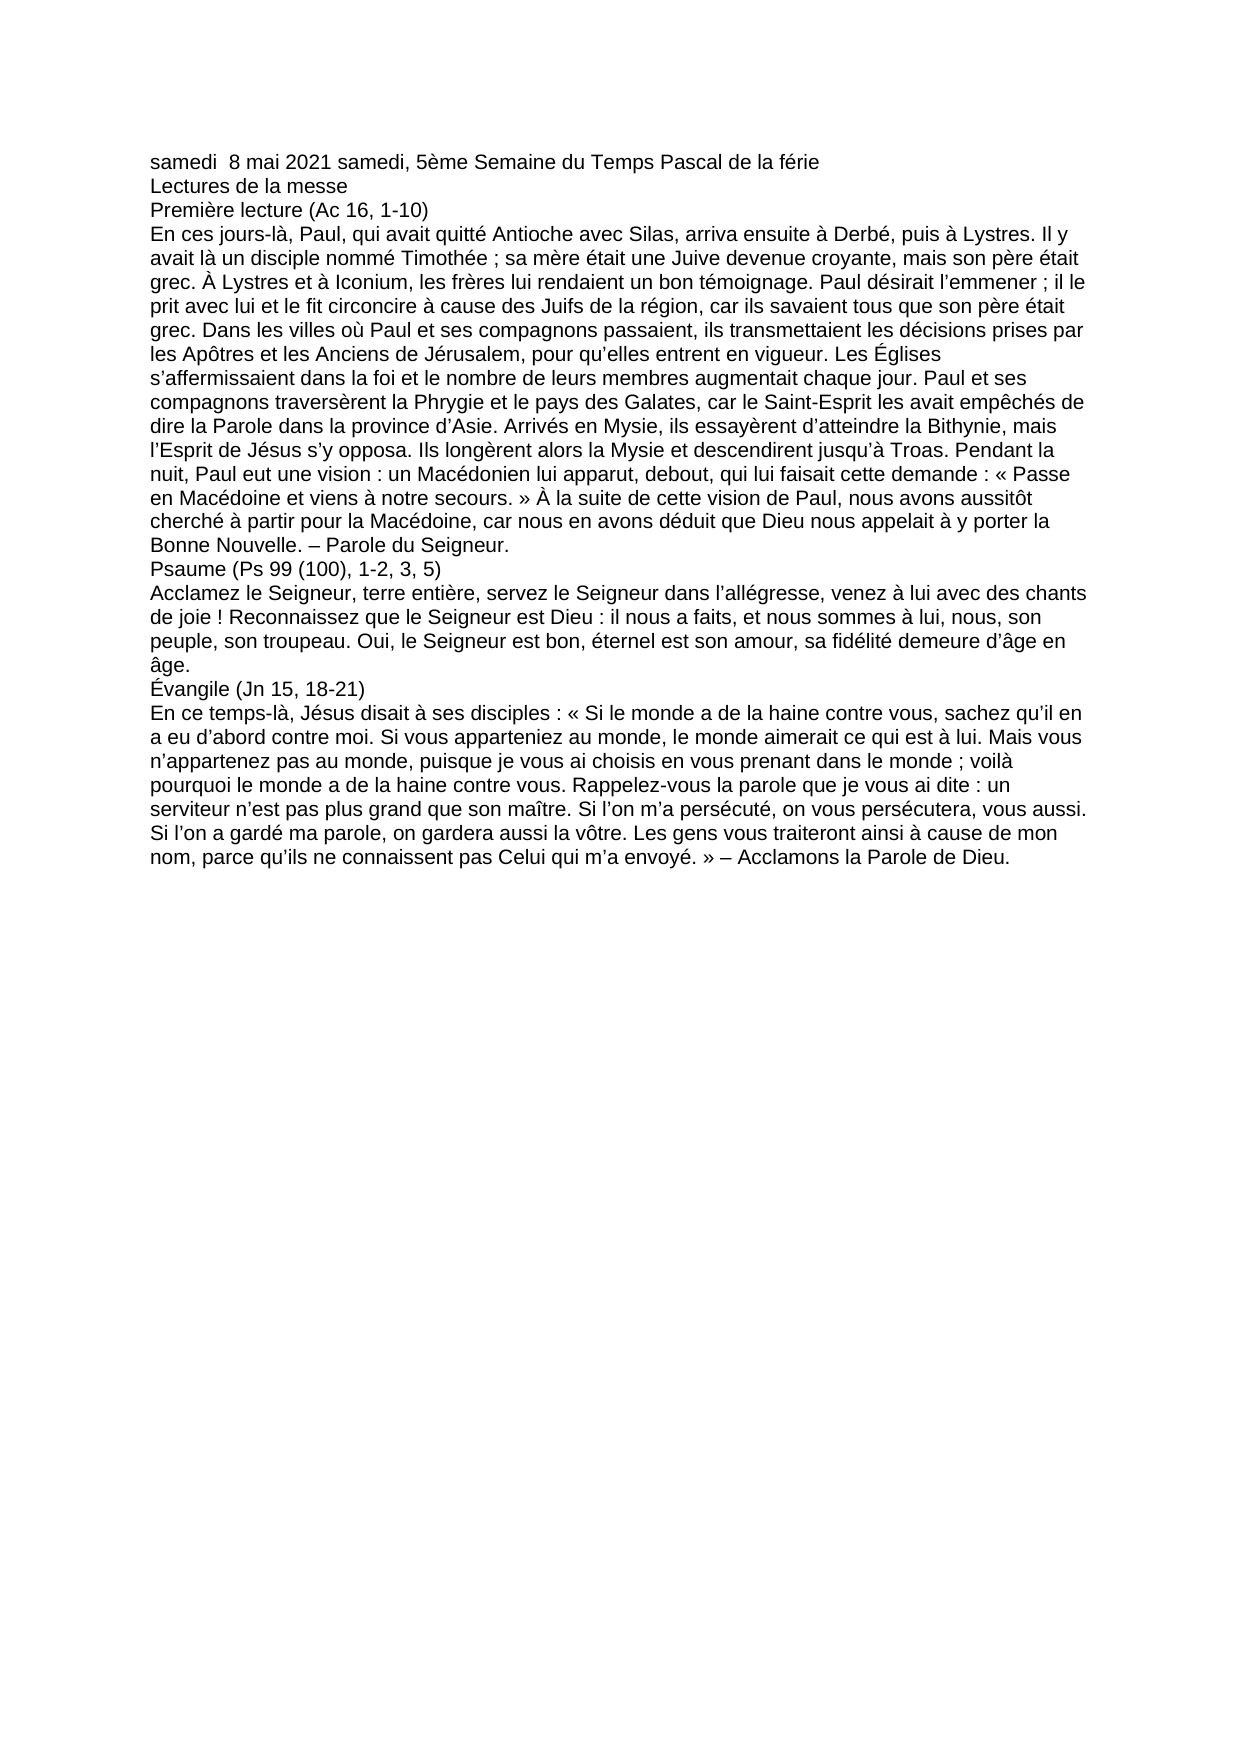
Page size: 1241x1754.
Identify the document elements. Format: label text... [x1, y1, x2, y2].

text En ces jours-là, Paul, qui avait quitté Antioche avec Silas, arriva ensuite à Derbé, puis à Lystres. Il y avait là un disciple nommé Timothée ; sa mère était une Juive devenue croyante, mais son père était grec. À Lystres et à Iconium, les frères lui rendaient un bon témoignage. Paul désirait l’emmener ; il le prit avec lui et le fit circoncire à cause des Juifs de la région, car ils savaient tous que son père était grec. Dans les villes où Paul et ses compagnons passaient, ils transmettaient les décisions prises par les Apôtres et les Anciens de Jérusalem, pour qu’elles entrent en vigueur. Les Églises s’affermissaient dans la foi et le nombre de leurs membres augmentait chaque jour. Paul et ses compagnons traversèrent la Phrygie et le pays des Galates, car le Saint-Esprit les avait empêchés de dire la Parole dans la province d’Asie. Arrivés en Mysie, ils essayèrent d’atteindre la Bithynie, mais l’Esprit de Jésus s’y opposa. Ils longèrent alors la Mysie et descendirent jusqu’à Troas. Pendant la nuit, Paul eut une vision : un Macédonien lui apparut, debout, qui lui faisait cette demande : « Passe en Macédoine et viens à notre secours. » À la suite de cette vision de Paul, nous avons aussitôt cherché à partir pour la Macédoine, car nous en avons déduit que Dieu nous appelait à y porter la Bonne Nouvelle. – Parole du Seigneur. [150, 222, 1090, 557]
text En ce temps-là, Jésus disait à ses disciples : « Si le monde a de la haine contre vous, sachez qu’il en a eu d’abord contre moi. Si vous apparteniez au monde, le monde aimerait ce qui est à lui. Mais vous n’appartenez pas au monde, puisque je vous ai choisis en vous prenant dans le monde ; voilà pourquoi le monde a de la haine contre vous. Rappelez-vous la parole que je vous ai dite : un serviteur n’est pas plus grand que son maître. Si l’on m’a persécuté, on vous persécutera, vous aussi. Si l’on a gardé ma parole, on gardera aussi la vôtre. Les gens vous traiteront ainsi à cause de mon nom, parce qu’ils ne connaissent pas Celui qui m’a envoyé. » – Acclamons la Parole de Dieu. [150, 701, 1090, 869]
text Acclamez le Seigneur, terre entière, servez le Seigneur dans l’allégresse, venez à lui avec des chants de joie ! Reconnaissez que le Seigneur est Dieu : il nous a faits, et nous sommes à lui, nous, son peuple, son troupeau. Oui, le Seigneur est bon, éternel est son amour, sa fidélité demeure d’âge en âge. [150, 581, 1090, 677]
